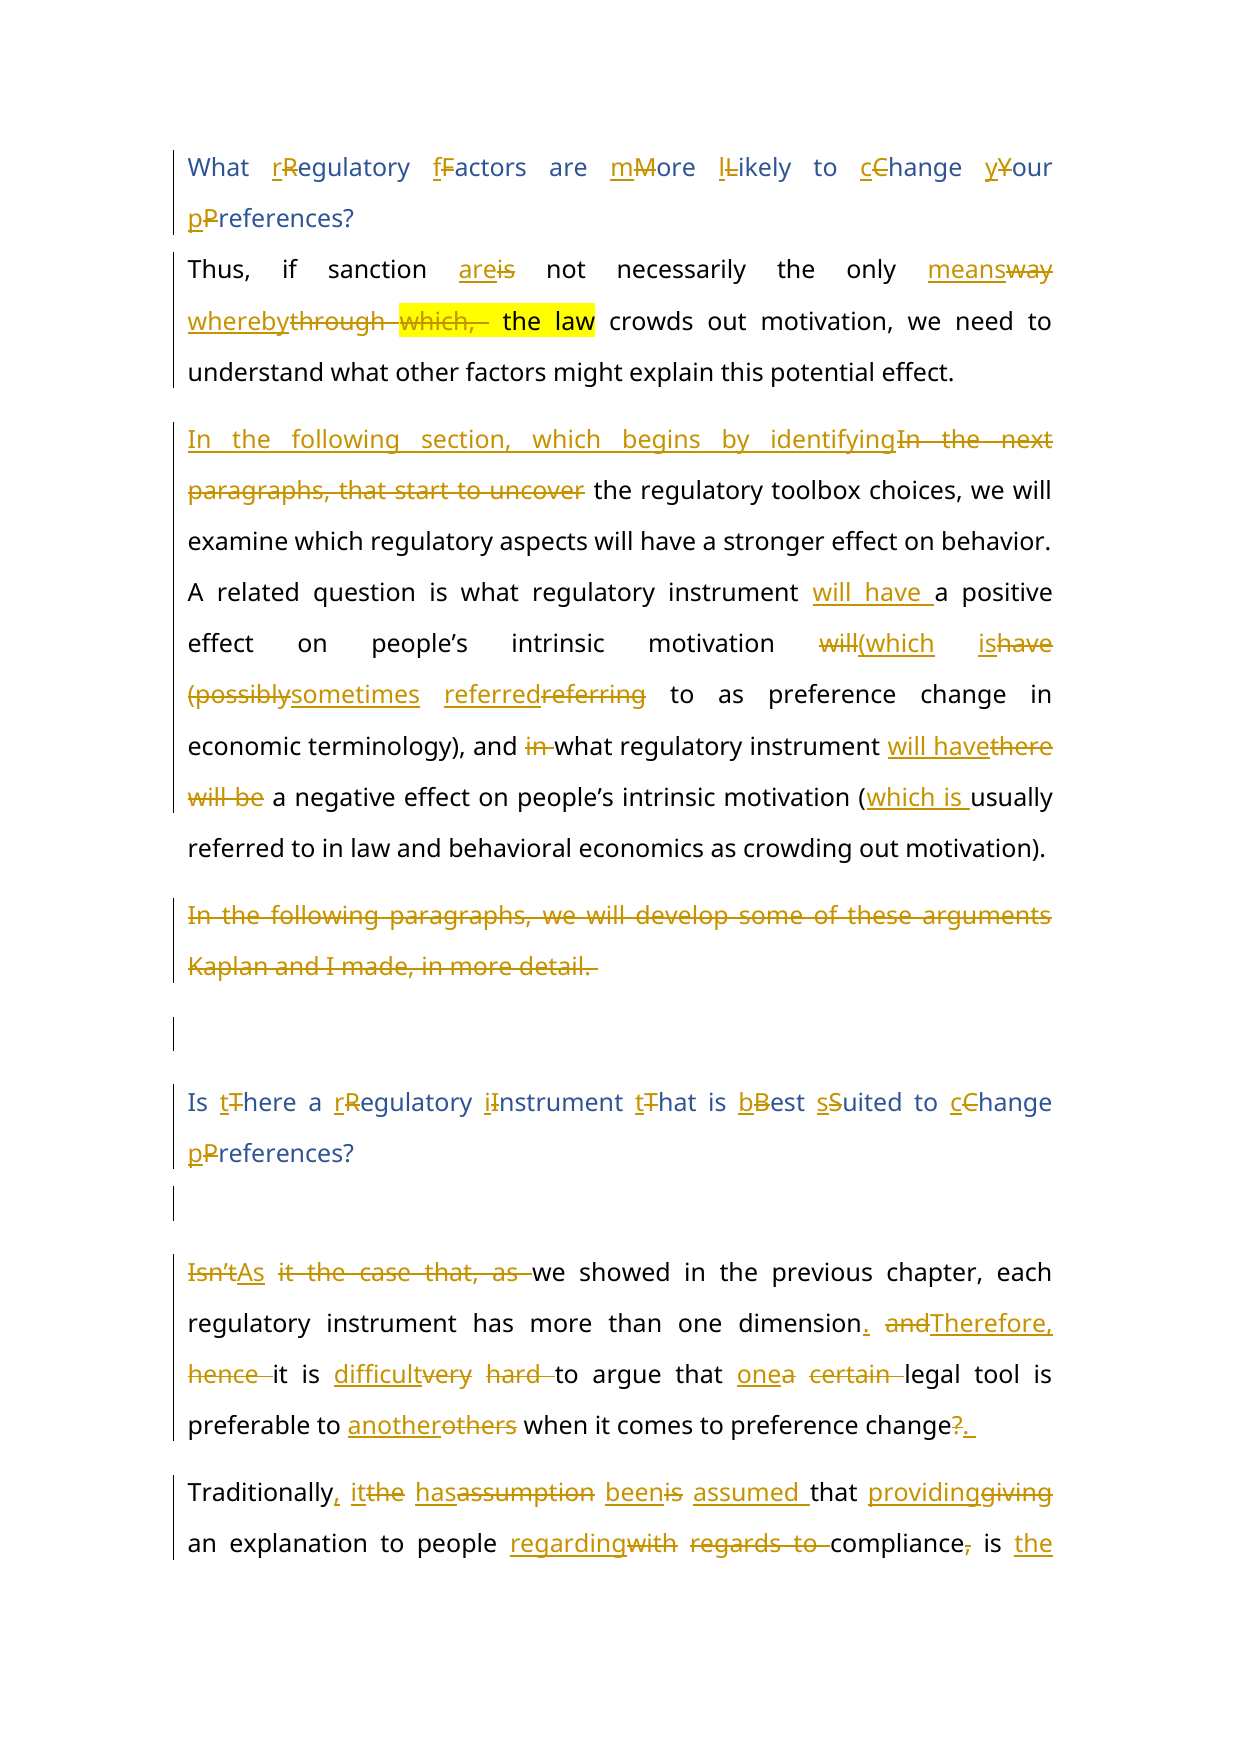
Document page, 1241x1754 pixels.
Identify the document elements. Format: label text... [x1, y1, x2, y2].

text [187, 1475, 1053, 1560]
subtitle What egulatory actors are ore ikely to hange our references? [187, 150, 1053, 235]
text the regulatory toolbox choices, we will examine which regulatory aspects will have a stronger effect on behavior.A related question is what regulatory instrument a positive effect on people’s intrinsic motivation to as preference change in economic terminology), and what regulatory instrument a negative effect on people’s intrinsic motivation (usually referred to in law and behavioral economics as crowding out motivation). [187, 422, 1053, 864]
text Thus, if sanction not necessarily the only the law crowds out motivation, we need to understand what other factors might explain this potential effect. [187, 252, 1053, 388]
text we showed in the previous chapter, each regulatory instrument has more than one dimension it is to argue that legal tool is preferable to when it comes to preference change [187, 1254, 1053, 1441]
subtitle Is here a egulatory nstrument hat is est uited to hange references? [187, 1084, 1053, 1169]
